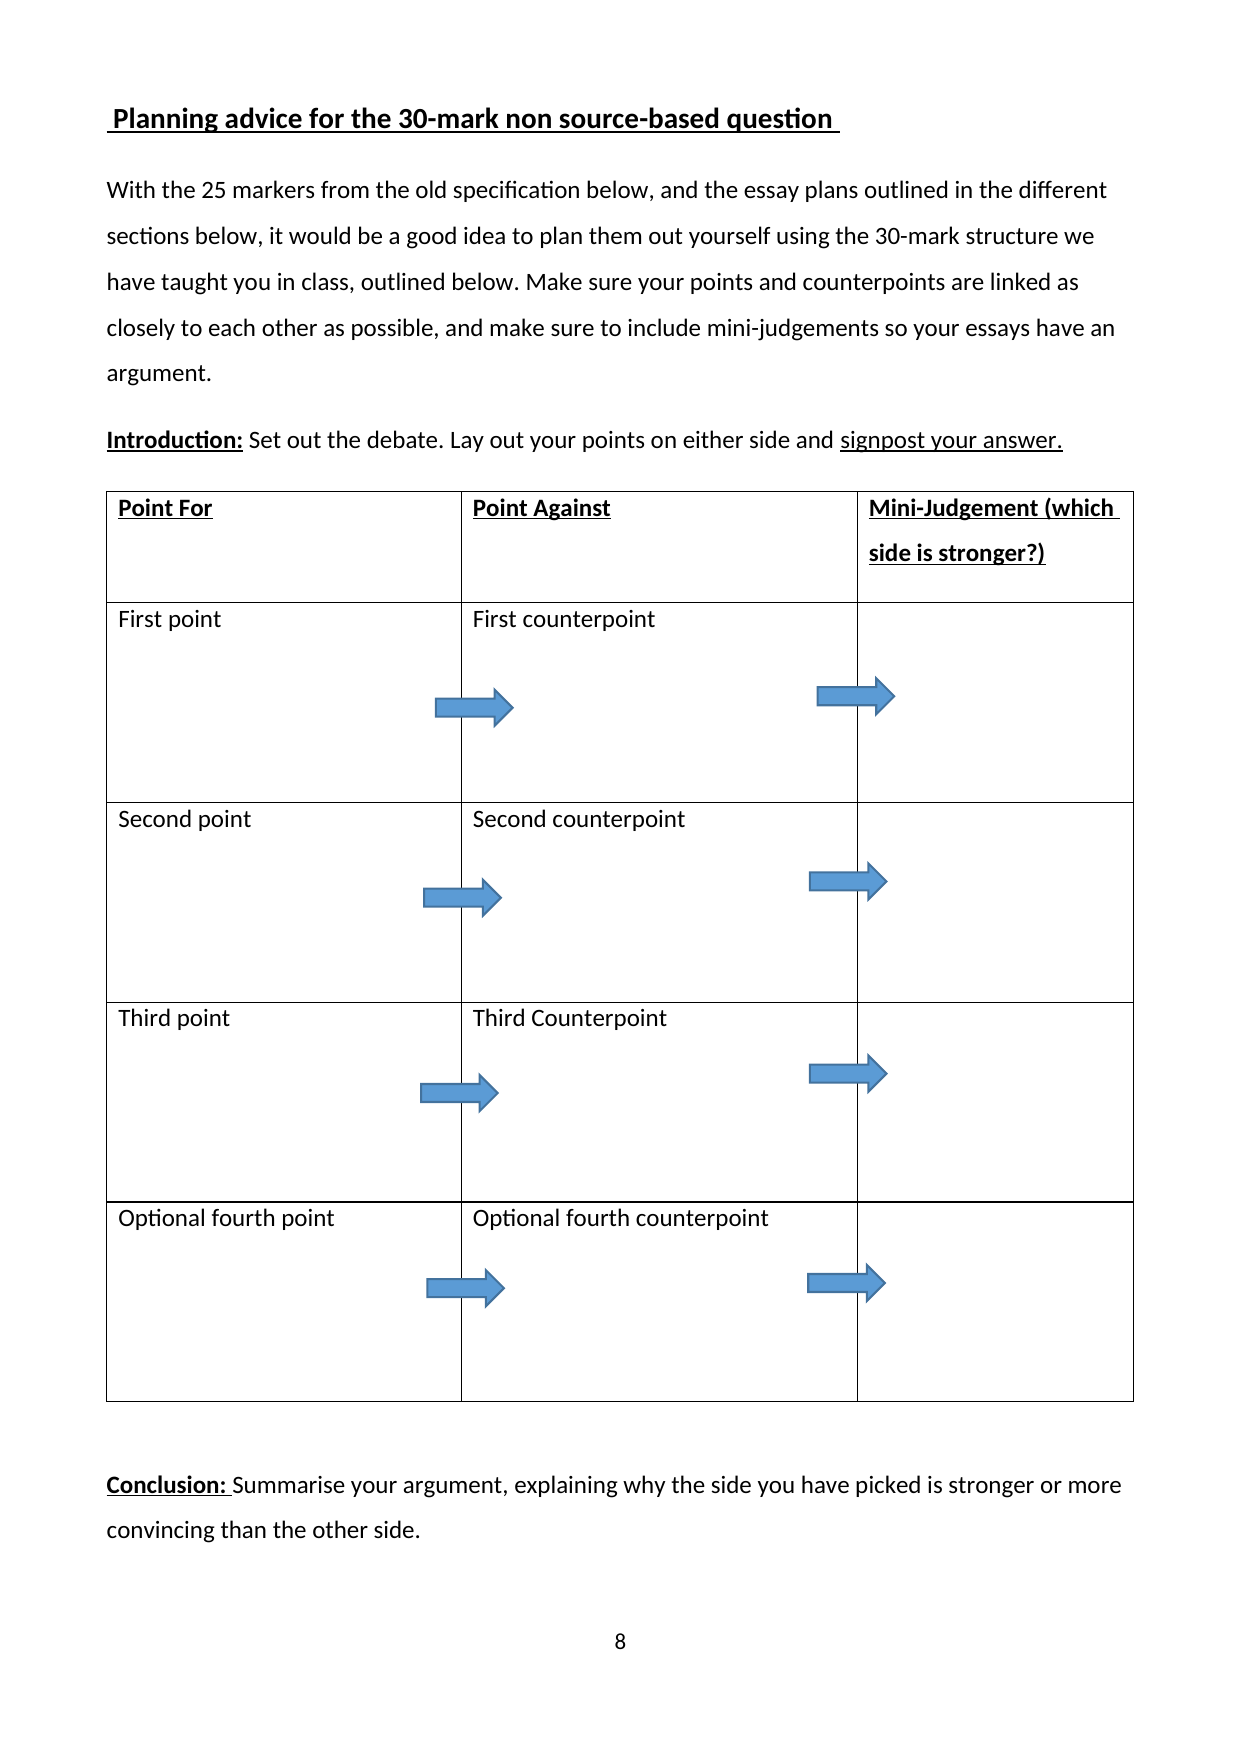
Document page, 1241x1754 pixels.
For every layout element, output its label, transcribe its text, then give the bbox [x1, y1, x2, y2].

table_cell [858, 603, 1133, 802]
table_cell First point [107, 603, 461, 802]
table_cell Optional fourth point [107, 1203, 461, 1401]
table_cell [858, 803, 1133, 1002]
table_cell First counterpoint [462, 603, 857, 802]
table_header Point For [107, 492, 461, 602]
table_cell Second point [107, 803, 461, 1002]
text Planning advice for the 30-mark non source-based question [106, 100, 1134, 136]
table_cell [858, 1203, 1133, 1401]
table_cell [858, 1003, 1133, 1201]
table_header Point Against [462, 492, 857, 602]
table_cell Third Counterpoint [462, 1003, 857, 1201]
table_cell Second counterpoint [462, 803, 857, 1002]
text Conclusion: Summarise your argument, explaining why the side you have picked is stronger or more convincing than the other side. [106, 1469, 1134, 1545]
table_cell Third point [107, 1003, 461, 1201]
text Introduction: Set out the debate. Lay out your points on either side and signpost your answer. [106, 424, 1134, 455]
text With the 25 markers from the old specification below, and the essay plans outlined in the different sections below, it would be a good idea to plan them out yourself using the 30-mark structure we have taught you in class, outlined below. Make sure your points and counterpoints are linked as closely to each other as possible, and make sure to include mini-judgements so your essays have an argument. [106, 175, 1134, 388]
table_header Mini-Judgement (which side is stronger?) [858, 492, 1133, 602]
table_cell Optional fourth counterpoint [462, 1203, 857, 1401]
